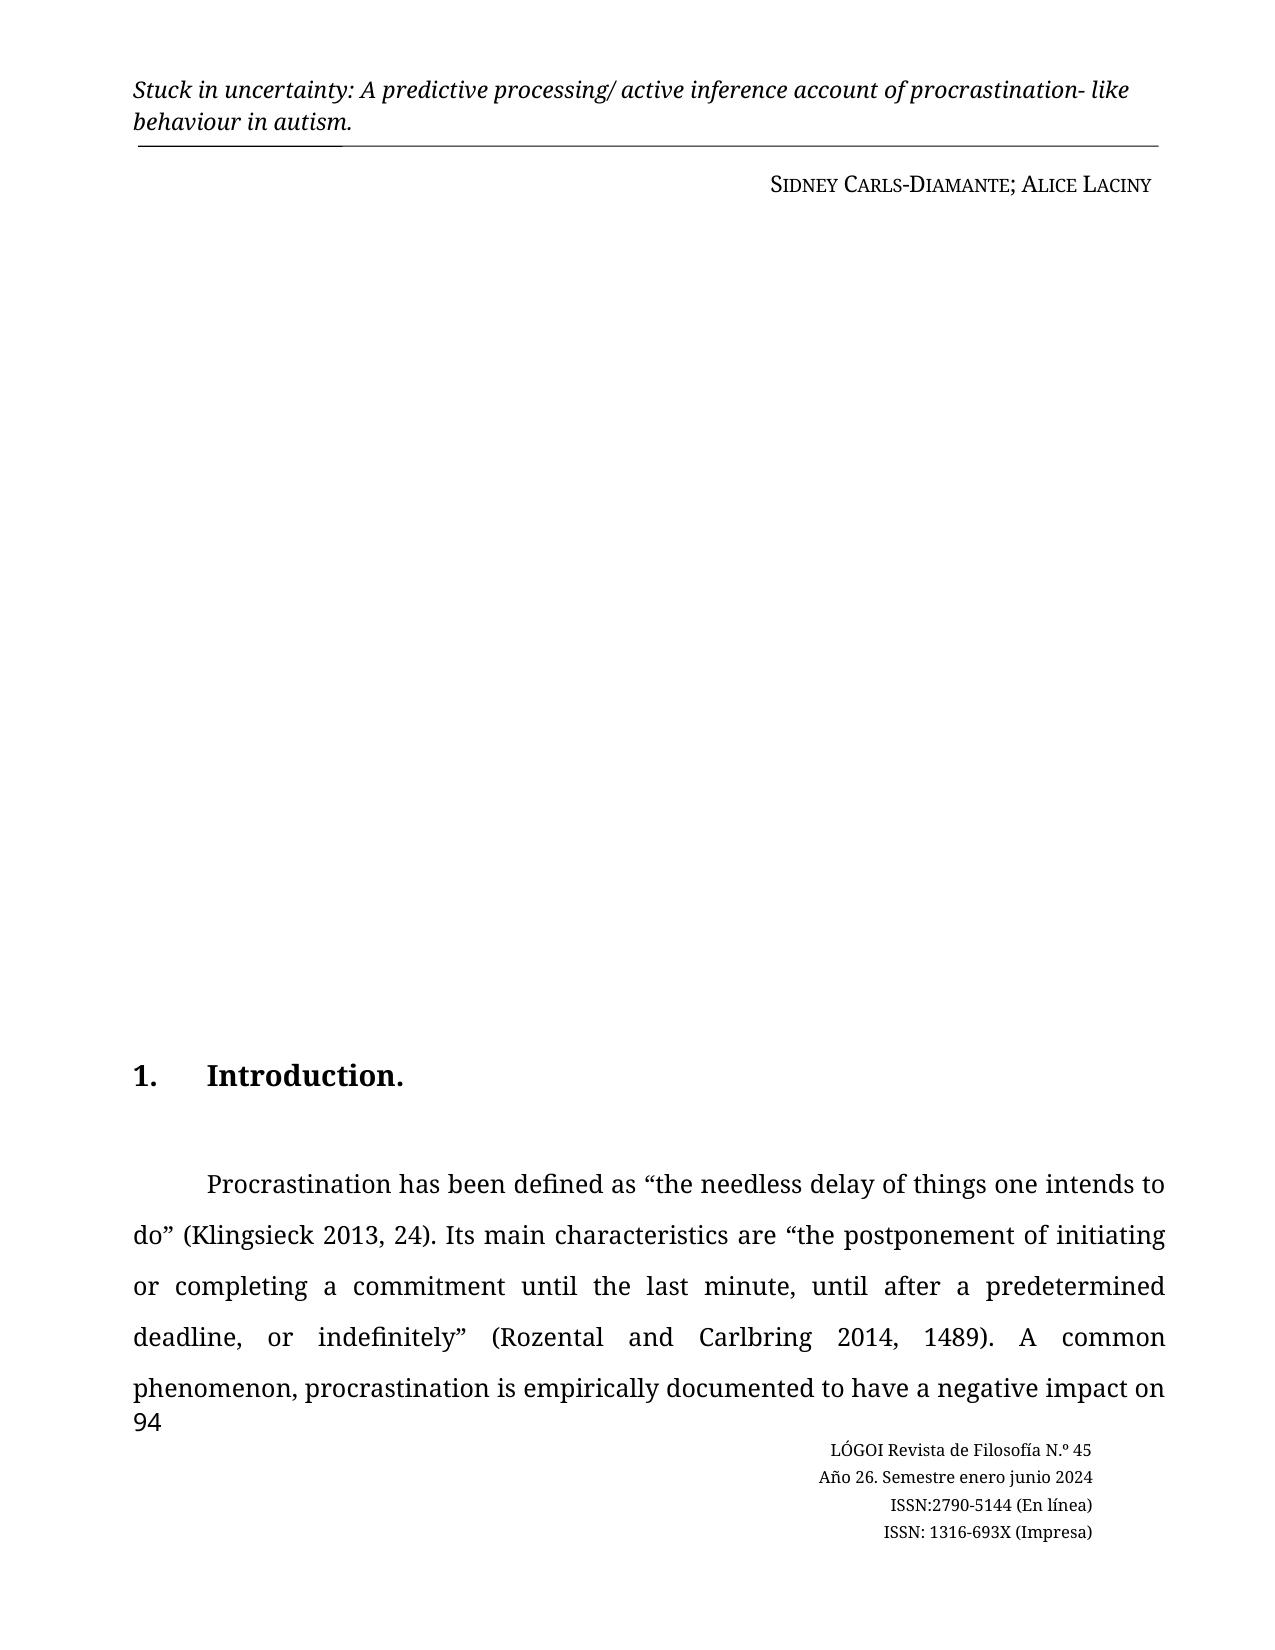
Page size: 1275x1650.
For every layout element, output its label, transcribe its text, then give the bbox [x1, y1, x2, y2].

text 1. Introduction. [133, 1056, 1167, 1095]
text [133, 1166, 1167, 1404]
